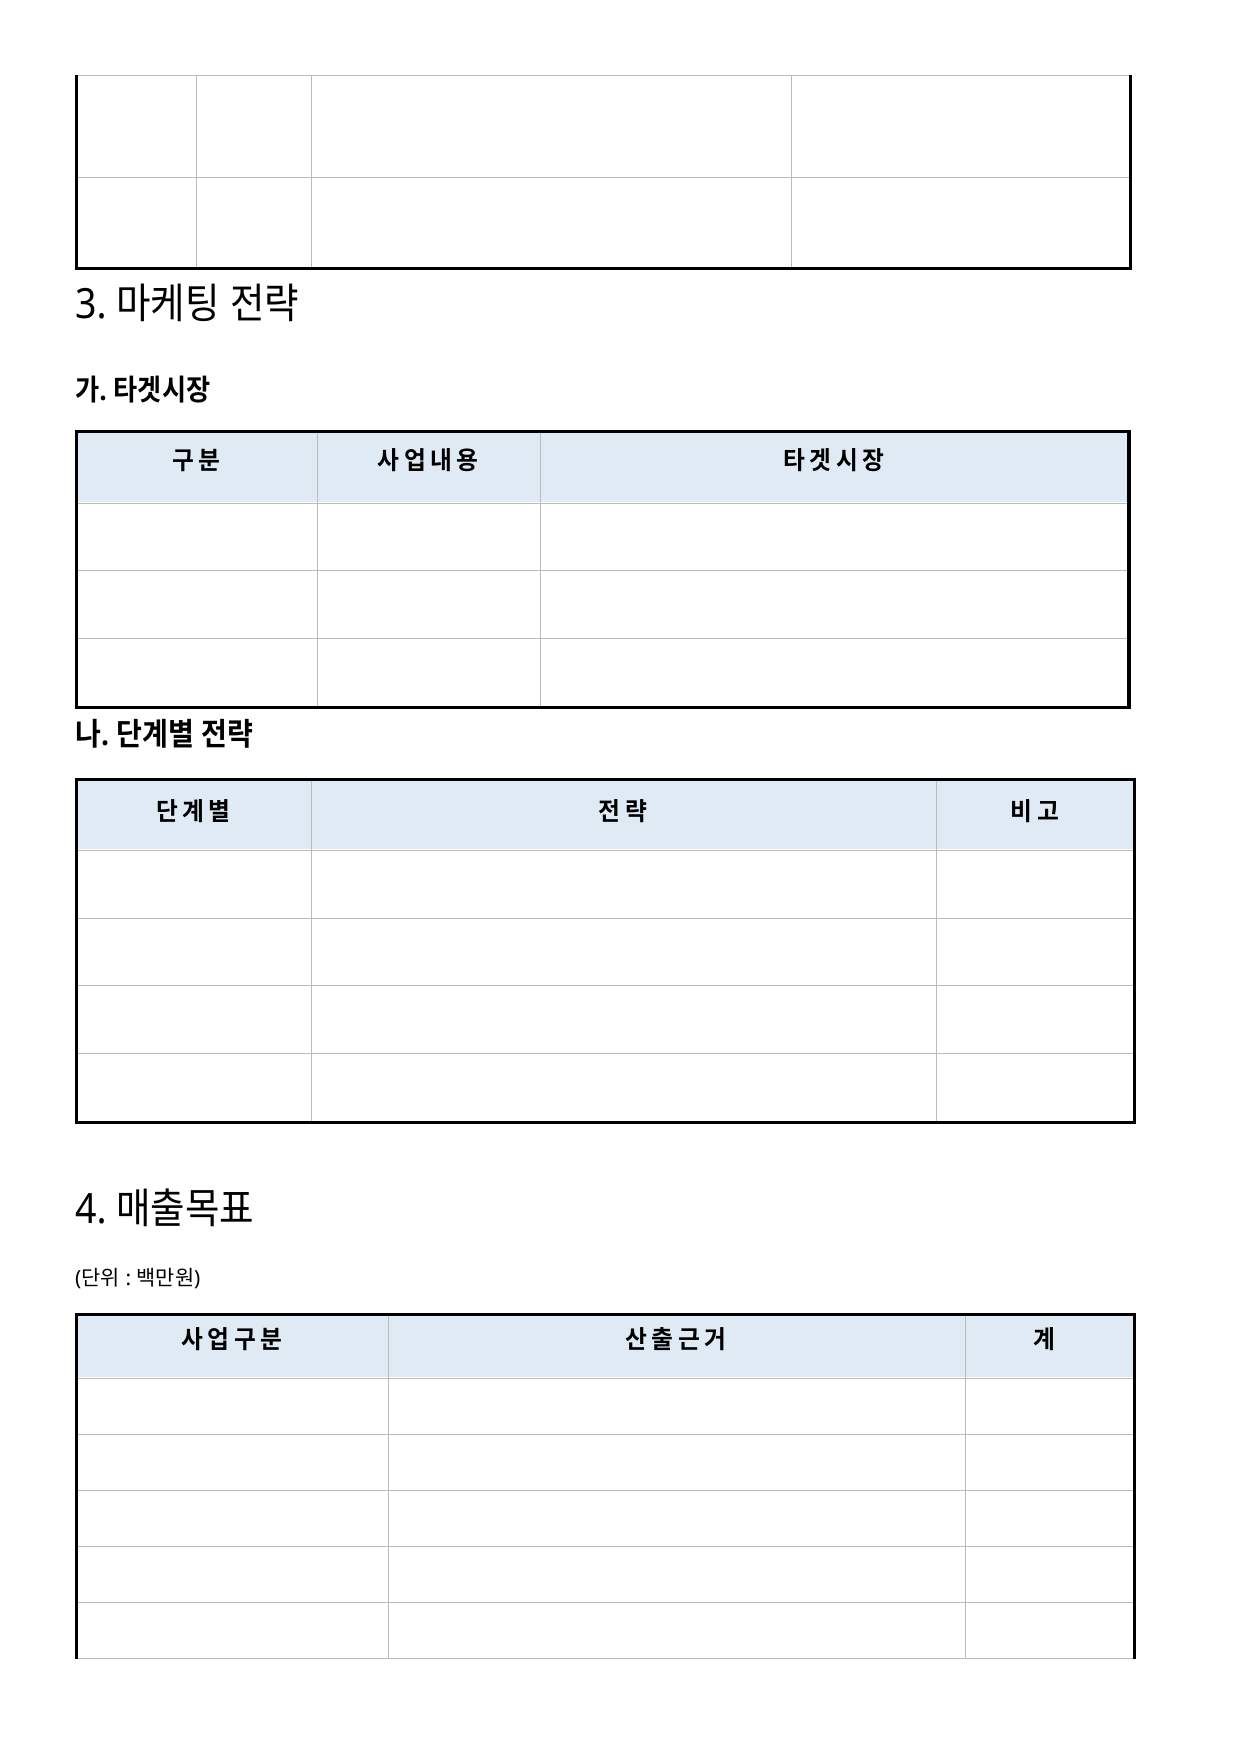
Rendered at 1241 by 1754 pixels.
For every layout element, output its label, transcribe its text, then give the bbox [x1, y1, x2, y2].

table_cell [312, 919, 936, 985]
text 가. 타겟시장 [75, 367, 1165, 409]
table_cell [792, 178, 1129, 267]
table_cell [318, 504, 540, 570]
table_cell [312, 178, 791, 267]
table_cell [541, 639, 1127, 706]
table_header 계 [966, 1316, 1133, 1377]
table_header 사 업 내 용 [318, 433, 540, 502]
table_cell [389, 1547, 965, 1602]
table_header 전 략 [312, 781, 936, 849]
table_cell [966, 1379, 1133, 1433]
table_cell [197, 178, 311, 267]
table_cell [312, 1054, 936, 1121]
table_cell [389, 1379, 965, 1433]
table_cell [78, 504, 317, 570]
table_cell [389, 1603, 965, 1658]
table_cell [937, 986, 1133, 1053]
table_cell [78, 1054, 311, 1121]
table_cell [78, 1547, 388, 1602]
table_cell [966, 1547, 1133, 1602]
text 3. 마케팅 전략 [75, 270, 1165, 330]
table_cell [197, 76, 311, 177]
table_cell [966, 1603, 1133, 1658]
table_cell [78, 1491, 388, 1546]
table_cell [78, 986, 311, 1053]
table_cell [78, 76, 196, 177]
table_cell [78, 919, 311, 985]
table_cell [78, 178, 196, 267]
text 나. 단계별 전략 [75, 709, 1165, 755]
table_cell [78, 1379, 388, 1433]
text (단위 : 백만원) [75, 1266, 1165, 1290]
table_header 타 겟 시 장 [541, 433, 1127, 502]
table_header 산 출 근 거 [389, 1316, 965, 1377]
table_cell [792, 76, 1129, 177]
table_cell [937, 1054, 1133, 1121]
table_cell [78, 1435, 388, 1490]
table_cell [78, 851, 311, 917]
table_cell [78, 639, 317, 706]
table_cell [937, 851, 1133, 917]
table_cell [541, 504, 1127, 570]
table_cell [318, 639, 540, 706]
table_header 사 업 구 분 [78, 1316, 388, 1377]
text 4. 매출목표 [75, 1175, 1165, 1236]
table_cell [78, 571, 317, 638]
table_cell [312, 76, 791, 177]
table_header 단 계 별 [78, 781, 311, 849]
table_cell [966, 1491, 1133, 1546]
table_cell [312, 986, 936, 1053]
table_header 비 고 [937, 781, 1133, 849]
table_cell [541, 571, 1127, 638]
table_cell [966, 1435, 1133, 1490]
table_cell [318, 571, 540, 638]
table_cell [389, 1435, 965, 1490]
table_cell [312, 851, 936, 917]
table_cell [937, 919, 1133, 985]
table_header 구 분 [78, 433, 317, 502]
table_cell [78, 1603, 388, 1658]
table_cell [389, 1491, 965, 1546]
